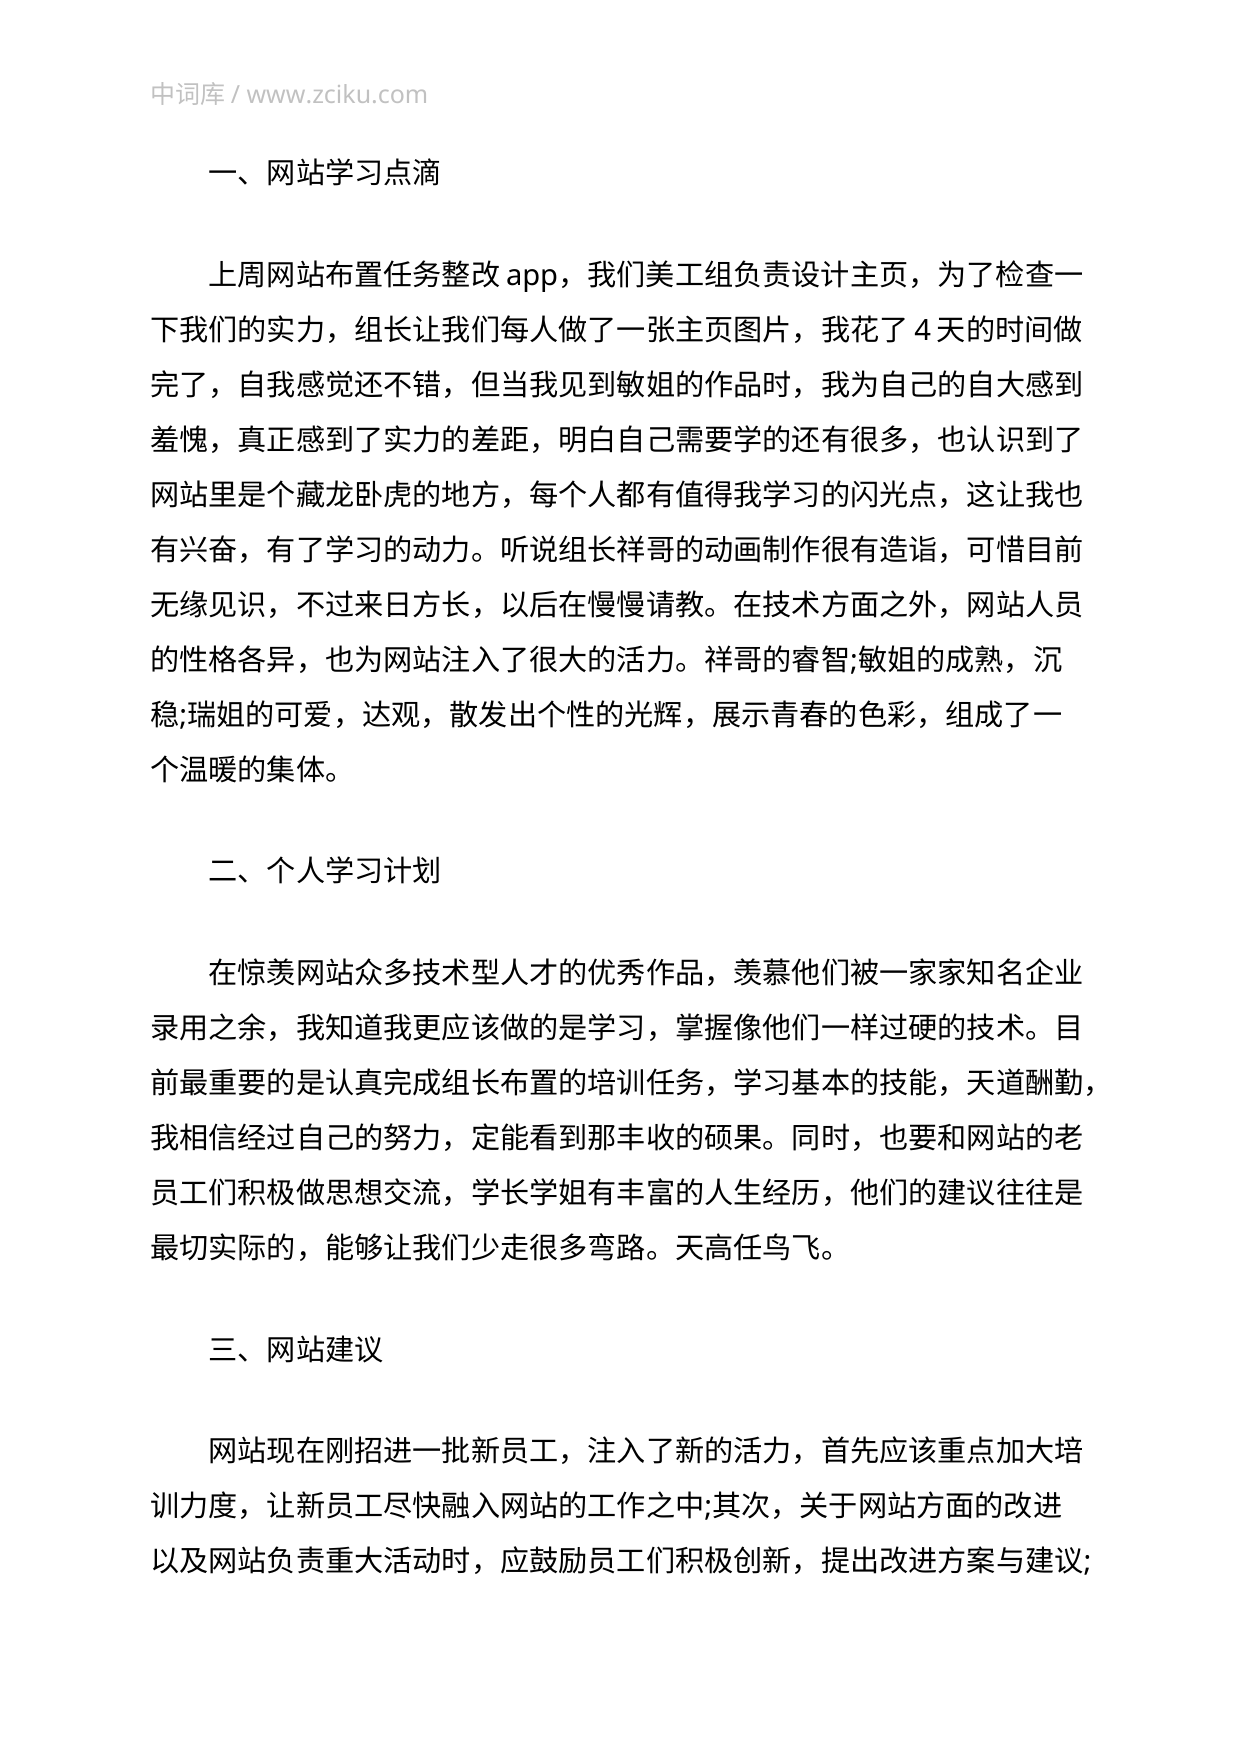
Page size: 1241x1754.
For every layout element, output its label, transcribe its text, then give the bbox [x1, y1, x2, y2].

text 三、网站建议 [150, 1326, 1090, 1368]
text 一、网站学习点滴 [150, 150, 1090, 192]
text 上周网站布置任务整改app，我们美工组负责设计主页，为了检查一下我们的实力，组长让我们每人做了一张主页图片，我花了4天的时间做完了，自我感觉还不错，但当我见到敏姐的作品时，我为自己的自大感到羞愧，真正感到了实力的差距，明白自己需要学的还有很多，也认识到了网站里是个藏龙卧虎的地方，每个人都有值得我学习的闪光点，这让我也有兴奋，有了学习的动力。听说组长祥哥的动画制作很有造诣，可惜目前无缘见识，不过来日方长，以后在慢慢请教。在技术方面之外，网站人员的性格各异，也为网站注入了很大的活力。祥哥的睿智;敏姐的成熟，沉稳;瑞姐的可爱，达观，散发出个性的光辉，展示青春的色彩，组成了一个温暖的集体。 [150, 252, 1090, 788]
text 二、个人学习计划 [150, 848, 1090, 890]
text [150, 1428, 1090, 1580]
text 在惊羡网站众多技术型人才的优秀作品，羡慕他们被一家家知名企业录用之余，我知道我更应该做的是学习，掌握像他们一样过硬的技术。目前最重要的是认真完成组长布置的培训任务，学习基本的技能，天道酬勤，我相信经过自己的努力，定能看到那丰收的硕果。同时，也要和网站的老员工们积极做思想交流，学长学姐有丰富的人生经历，他们的建议往往是最切实际的，能够让我们少走很多弯路。天高任鸟飞。 [150, 950, 1090, 1267]
